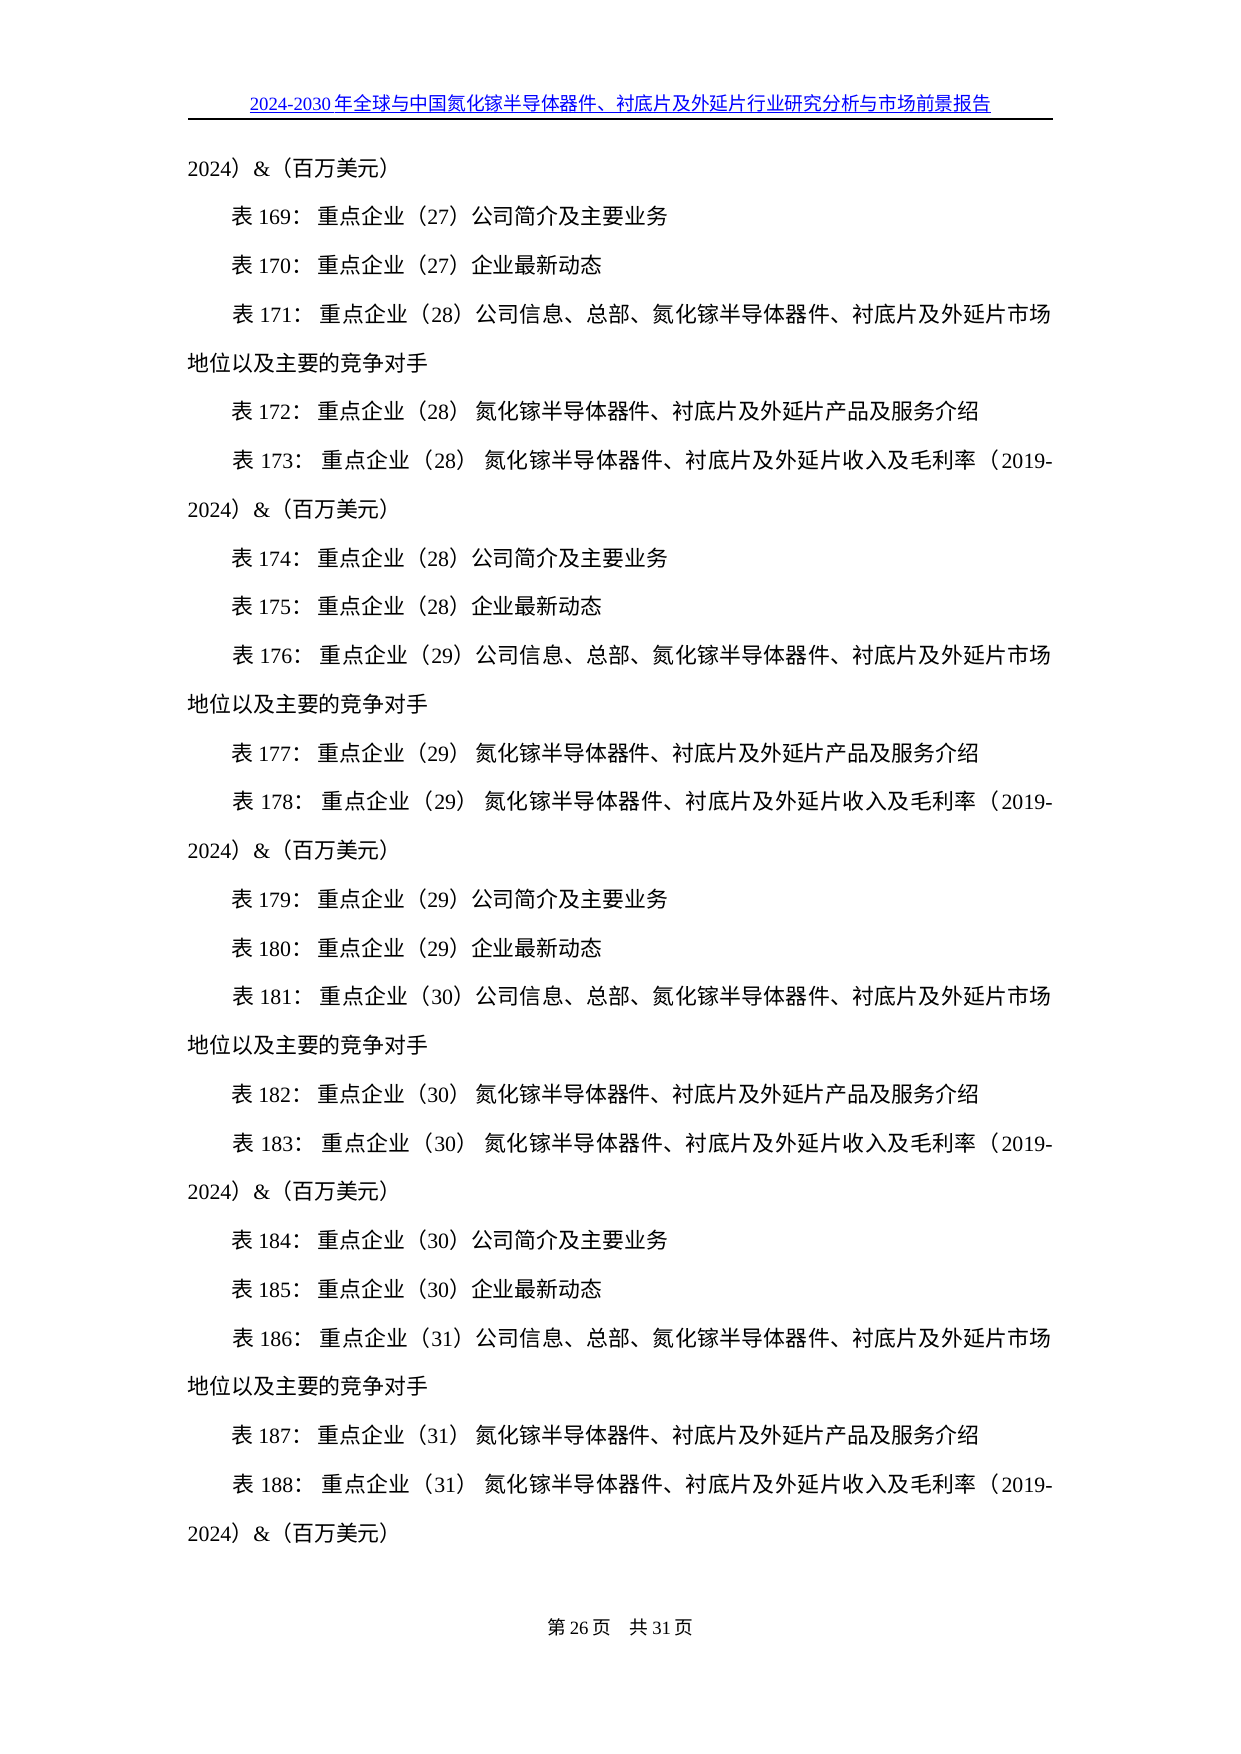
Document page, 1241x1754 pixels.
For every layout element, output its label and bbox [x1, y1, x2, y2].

text [187, 150, 1053, 1548]
